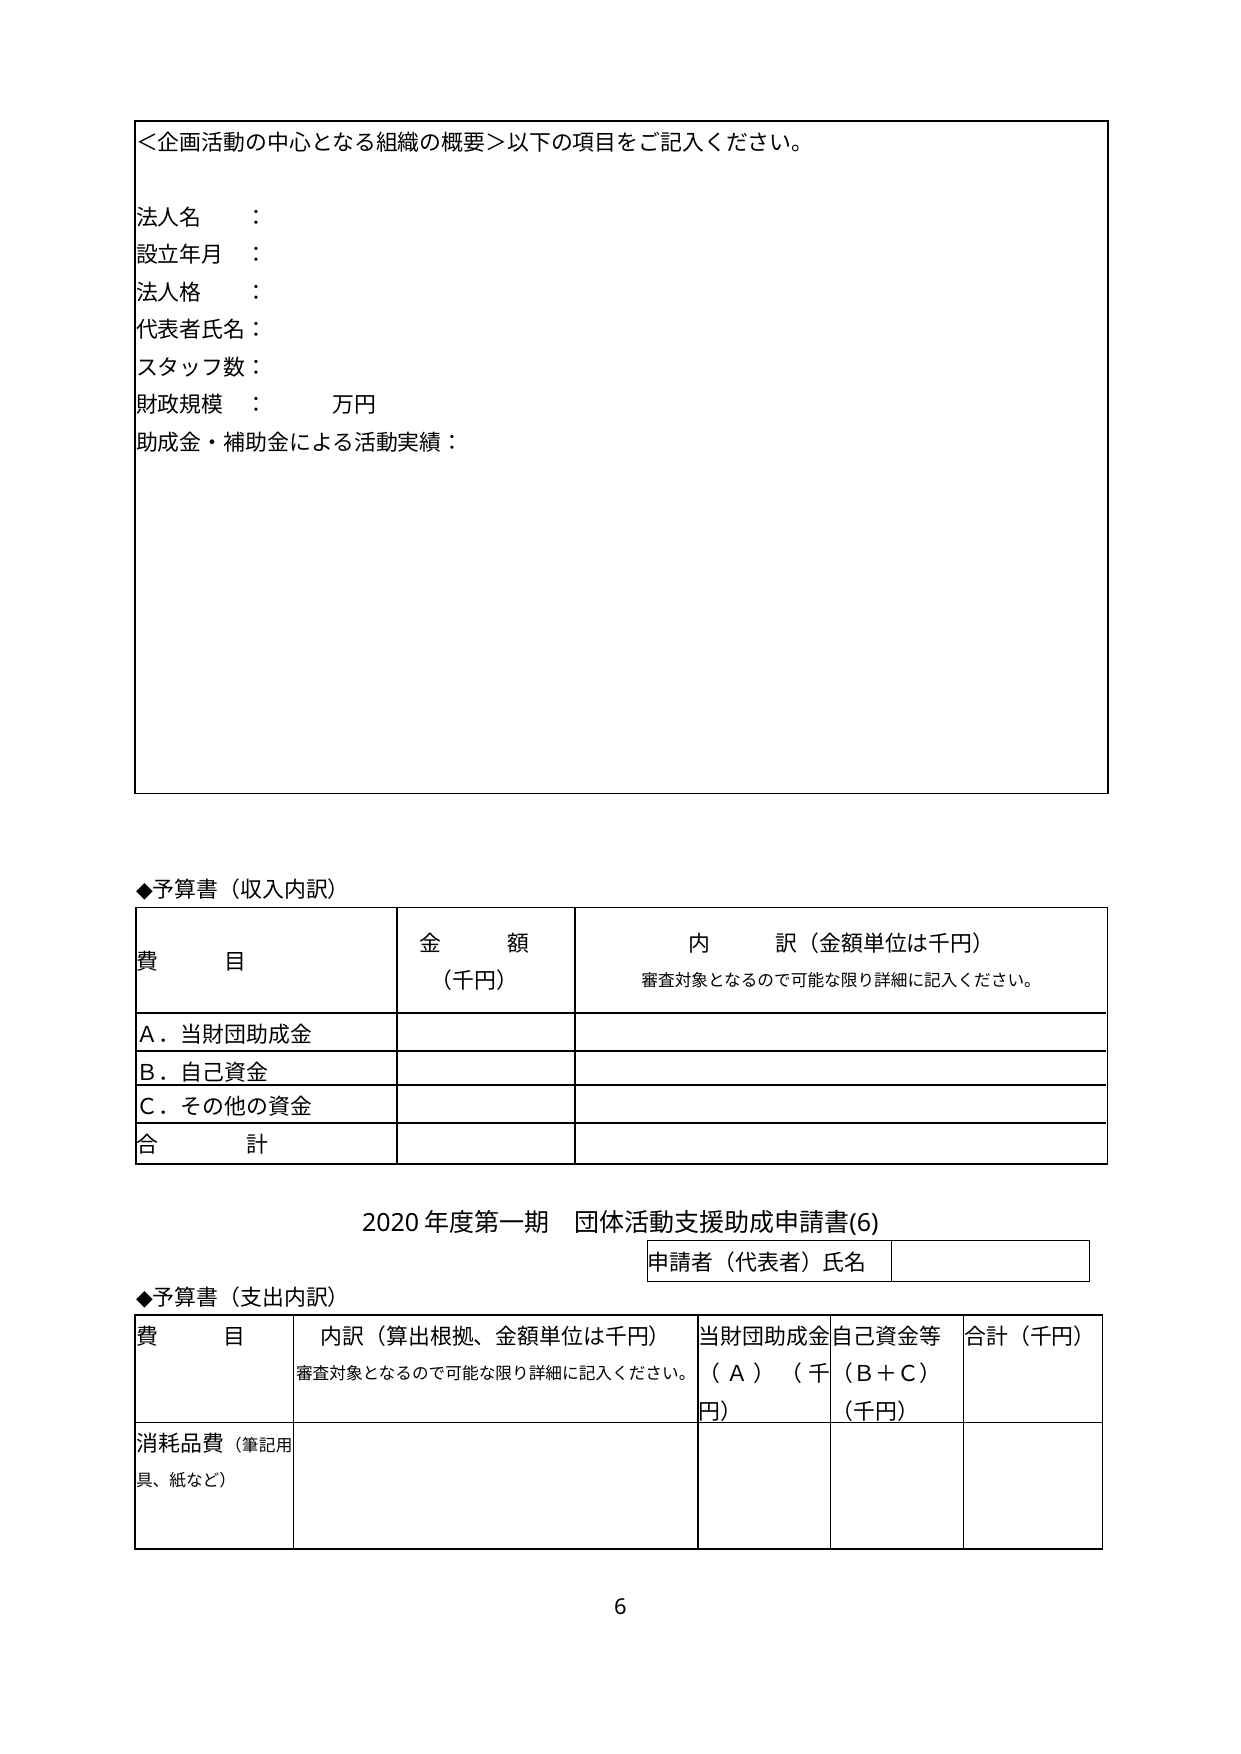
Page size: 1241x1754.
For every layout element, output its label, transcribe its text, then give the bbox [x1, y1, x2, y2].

text ◆予算書（収入内訳） [136, 869, 1104, 907]
table_cell [294, 1423, 697, 1548]
table_cell [831, 1423, 963, 1548]
table_header 合計（千円） [964, 1316, 1102, 1421]
table_header 費 目 [136, 1316, 293, 1421]
table_header 費 目 [137, 908, 396, 1012]
table_cell [576, 1122, 1107, 1163]
table_header 内 訳（金額単位は千円） 審査対象となるので可能な限り詳細に記入ください。 [576, 908, 1107, 1012]
table_cell ＜企画活動の中心となる組織の概要＞以下の項目をご記入ください。 法人名 ： 設立年月 ： 法人格 ： 代表者氏名： スタッフ数： 財政規模 ： 万円 助成金・補助金による活動実績： [136, 122, 1107, 792]
table_cell [398, 1086, 574, 1122]
table_header 当財団助成金（Ａ）（千円） [699, 1316, 830, 1421]
table_cell [398, 1052, 574, 1084]
table_header 内訳（算出根拠、金額単位は千円） 審査対象となるので可能な限り詳細に記入ください。 [294, 1316, 697, 1421]
table_cell [576, 1050, 1107, 1084]
table_cell 合 計 [137, 1124, 396, 1163]
table_cell [964, 1423, 1102, 1548]
table_cell [699, 1423, 830, 1548]
table_cell [398, 1124, 574, 1163]
text 2020年度第一期 団体活動支援助成申請書(6) [136, 1202, 1104, 1239]
text ◆予算書（支出内訳） [136, 1277, 1104, 1314]
table_cell [576, 1012, 1107, 1050]
table_cell Ｂ．自己資金 [137, 1052, 396, 1084]
table_cell [576, 1084, 1107, 1122]
table_cell Ａ．当財団助成金 [137, 1014, 396, 1050]
table_header 自己資金等 （Ｂ＋Ｃ） （千円） [831, 1316, 963, 1421]
table_cell Ｃ．その他の資金 [137, 1086, 396, 1122]
table_header 申請者（代表者）氏名 [648, 1241, 891, 1281]
table_cell 消耗品費（筆記用具、紙など） [136, 1423, 293, 1548]
table_header [892, 1241, 1089, 1281]
table_cell [398, 1014, 574, 1050]
table_header 金 額 （千円） [398, 908, 574, 1012]
